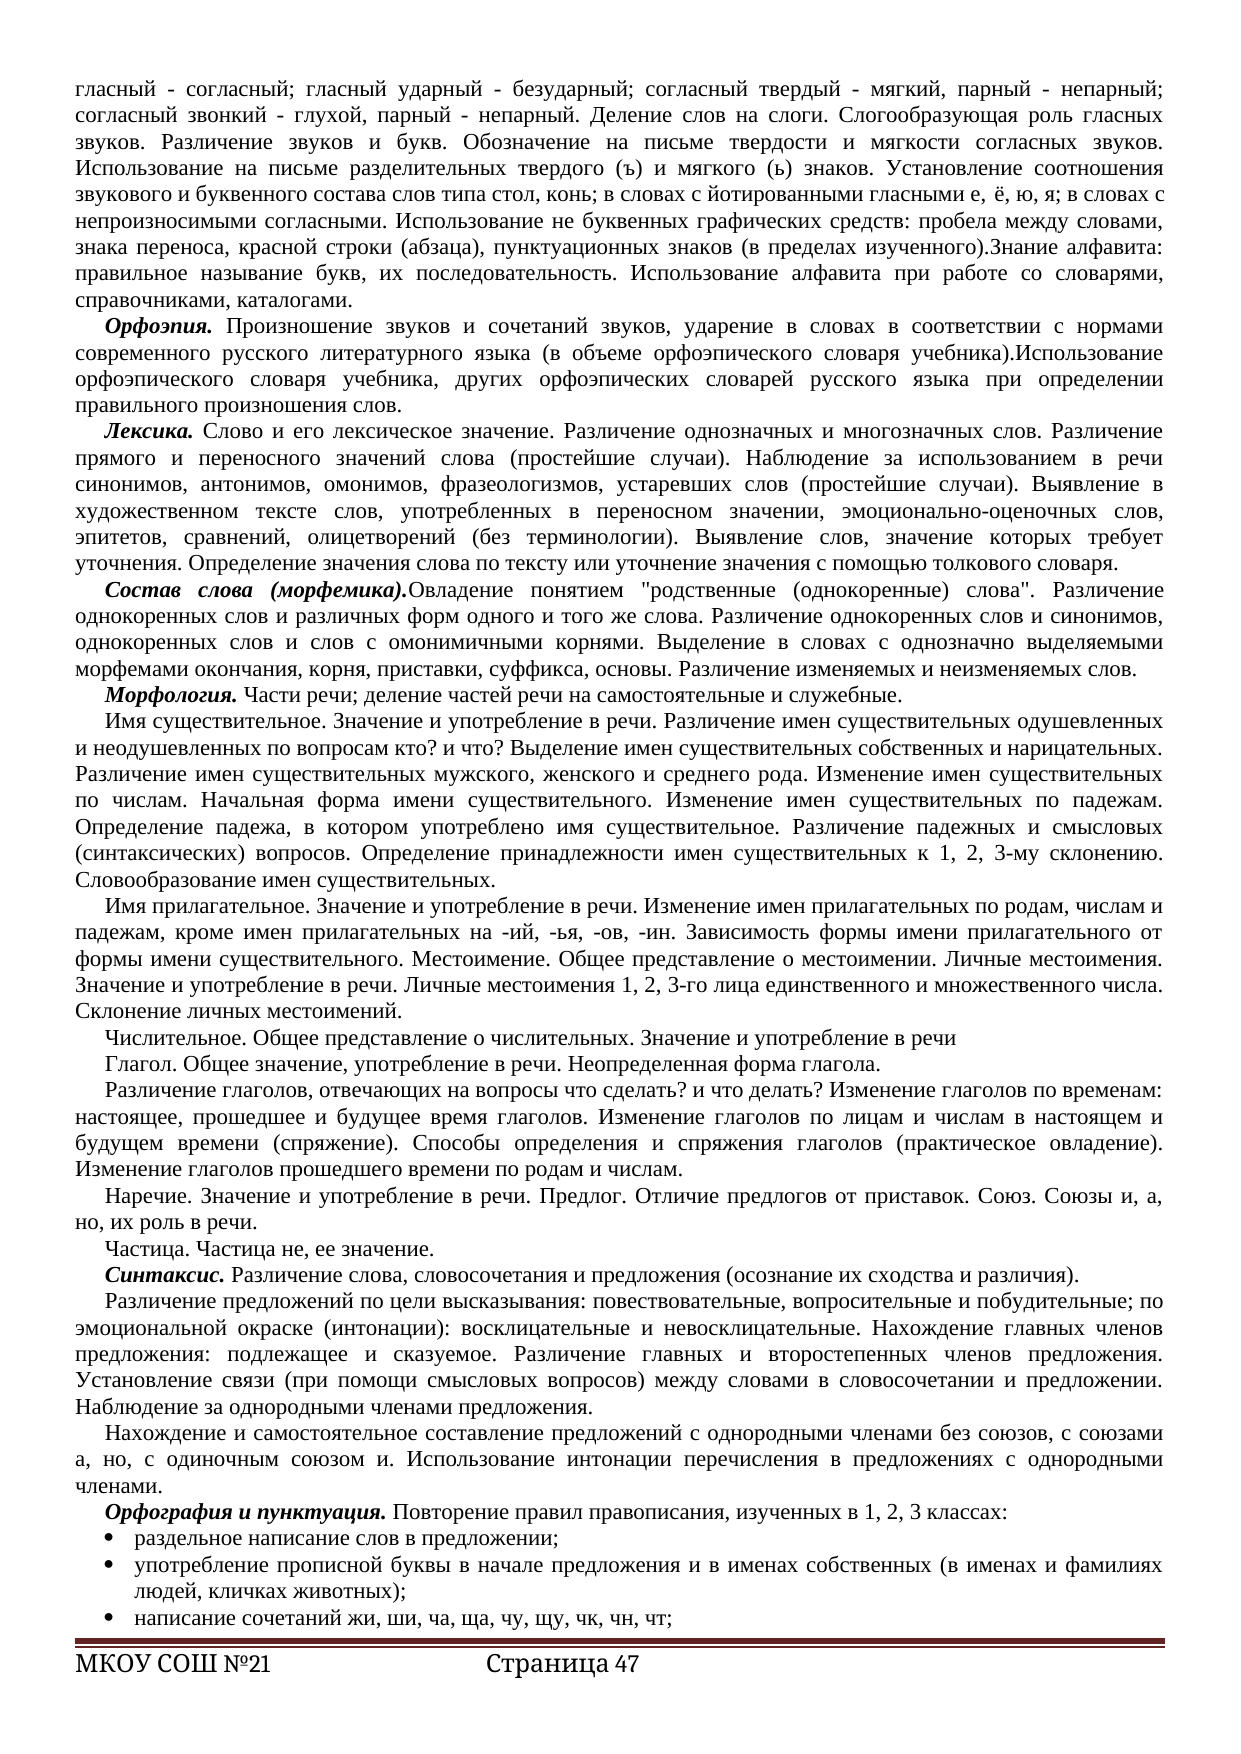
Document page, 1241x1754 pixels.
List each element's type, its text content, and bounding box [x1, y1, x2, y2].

text Числительное. Общее представление о числительных. Значение и употребление в речи [75, 1024, 1165, 1050]
text Частица. Частица не, ее значение. [75, 1234, 1165, 1261]
text Имя существительное. Значение и употребление в речи. Различение имен существительных одушевленных и неодушевленных по вопросам кто? и что? Выделение имен существительных собственных и нарицательных. Различение имен существительных мужского, женского и среднего рода. Изменение имен существительных по числам. Начальная форма имени существительного. Изменение имен существительных по падежам. Определение падежа, в котором употреблено имя существительное. Различение падежных и смысловых (синтаксических) вопросов. Определение принадлежности имен существительных к 1, 2, 3-му склонению. Словообразование имен существительных. [75, 707, 1165, 892]
text Наречие. Значение и употребление в речи. Предлог. Отличие предлогов от приставок. Союз. Союзы и, а, но, их роль в речи. [75, 1182, 1165, 1234]
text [75, 75, 1165, 312]
text Состав слова (морфемика).Овладение понятием "родственные (однокоренные) слова". Различение однокоренных слов и различных форм одного и того же слова. Различение однокоренных слов и синонимов, однокоренных слов и слов с омонимичными корнями. Выделение в словах с однозначно выделяемыми морфемами окончания, корня, приставки, суффикса, основы. Различение изменяемых и неизменяемых слов. [75, 576, 1165, 681]
text Имя прилагательное. Значение и употребление в речи. Изменение имен прилагательных по родам, числам и падежам, кроме имен прилагательных на -ий, -ья, -ов, -ин. Зависимость формы имени прилагательного от формы имени существительного. Местоимение. Общее представление о местоимении. Личные местоимения. Значение и употребление в речи. Личные местоимения 1, 2, 3-го лица единственного и множественного числа. Склонение личных местоимений. [75, 892, 1165, 1024]
text Орфоэпия. Произношение звуков и сочетаний звуков, ударение в словах в соответствии с нормами современного русского литературного языка (в объеме орфоэпического словаря учебника).Использование орфоэпического словаря учебника, других орфоэпических словарей русского языка при определении правильного произношения слов. [75, 312, 1165, 418]
text Лексика. Слово и его лексическое значение. Различение однозначных и многозначных слов. Различение прямого и переносного значений слова (простейшие случаи). Наблюдение за использованием в речи синонимов, антонимов, омонимов, фразеологизмов, устаревших слов (простейшие случаи). Выявление в художественном тексте слов, употребленных в переносном значении, эмоционально-оценочных слов, эпитетов, сравнений, олицетворений (без терминологии). Выявление слов, значение которых требует уточнения. Определение значения слова по тексту или уточнение значения с помощью толкового словаря. [75, 418, 1165, 576]
text Синтаксис. Различение слова, словосочетания и предложения (осознание их сходства и различия). [75, 1261, 1165, 1287]
text Различение предложений по цели высказывания: повествовательные, вопросительные и побудительные; по эмоциональной окраске (интонации): восклицательные и невосклицательные. Нахождение главных членов предложения: подлежащее и сказуемое. Различение главных и второстепенных членов предложения. Установление связи (при помощи смысловых вопросов) между словами в словосочетании и предложении. Наблюдение за однородными членами предложения. [75, 1287, 1165, 1419]
text Глагол. Общее значение, употребление в речи. Неопределенная форма глагола. [75, 1050, 1165, 1076]
text Различение глаголов, отвечающих на вопросы что сделать? и что делать? Изменение глаголов по временам: настоящее, прошедшее и будущее время глаголов. Изменение глаголов по лицам и числам в настоящем и будущем времени (спряжение). Способы определения и спряжения глаголов (практическое овладение). Изменение глаголов прошедшего времени по родам и числам. [75, 1076, 1165, 1182]
list написание сочетаний жи, ши, ча, ща, чу, щу, чк, чн, чт; [104, 1603, 1165, 1630]
text Нахождение и самостоятельное составление предложений с однородными членами без союзов, с союзами а, но, с одиночным союзом и. Использование интонации перечисления в предложениях с однородными членами. [75, 1419, 1165, 1498]
text Морфология. Части речи; деление частей речи на самостоятельные и служебные. [75, 681, 1165, 707]
list раздельное написание слов в предложении; [104, 1524, 1165, 1551]
list употребление прописной буквы в начале предложения и в именах собственных (в именах и фамилиях людей, кличках животных); [104, 1551, 1165, 1603]
text Орфография и пунктуация. Повторение правил правописания, изученных в 1, 2, 3 классах: [75, 1498, 1165, 1524]
